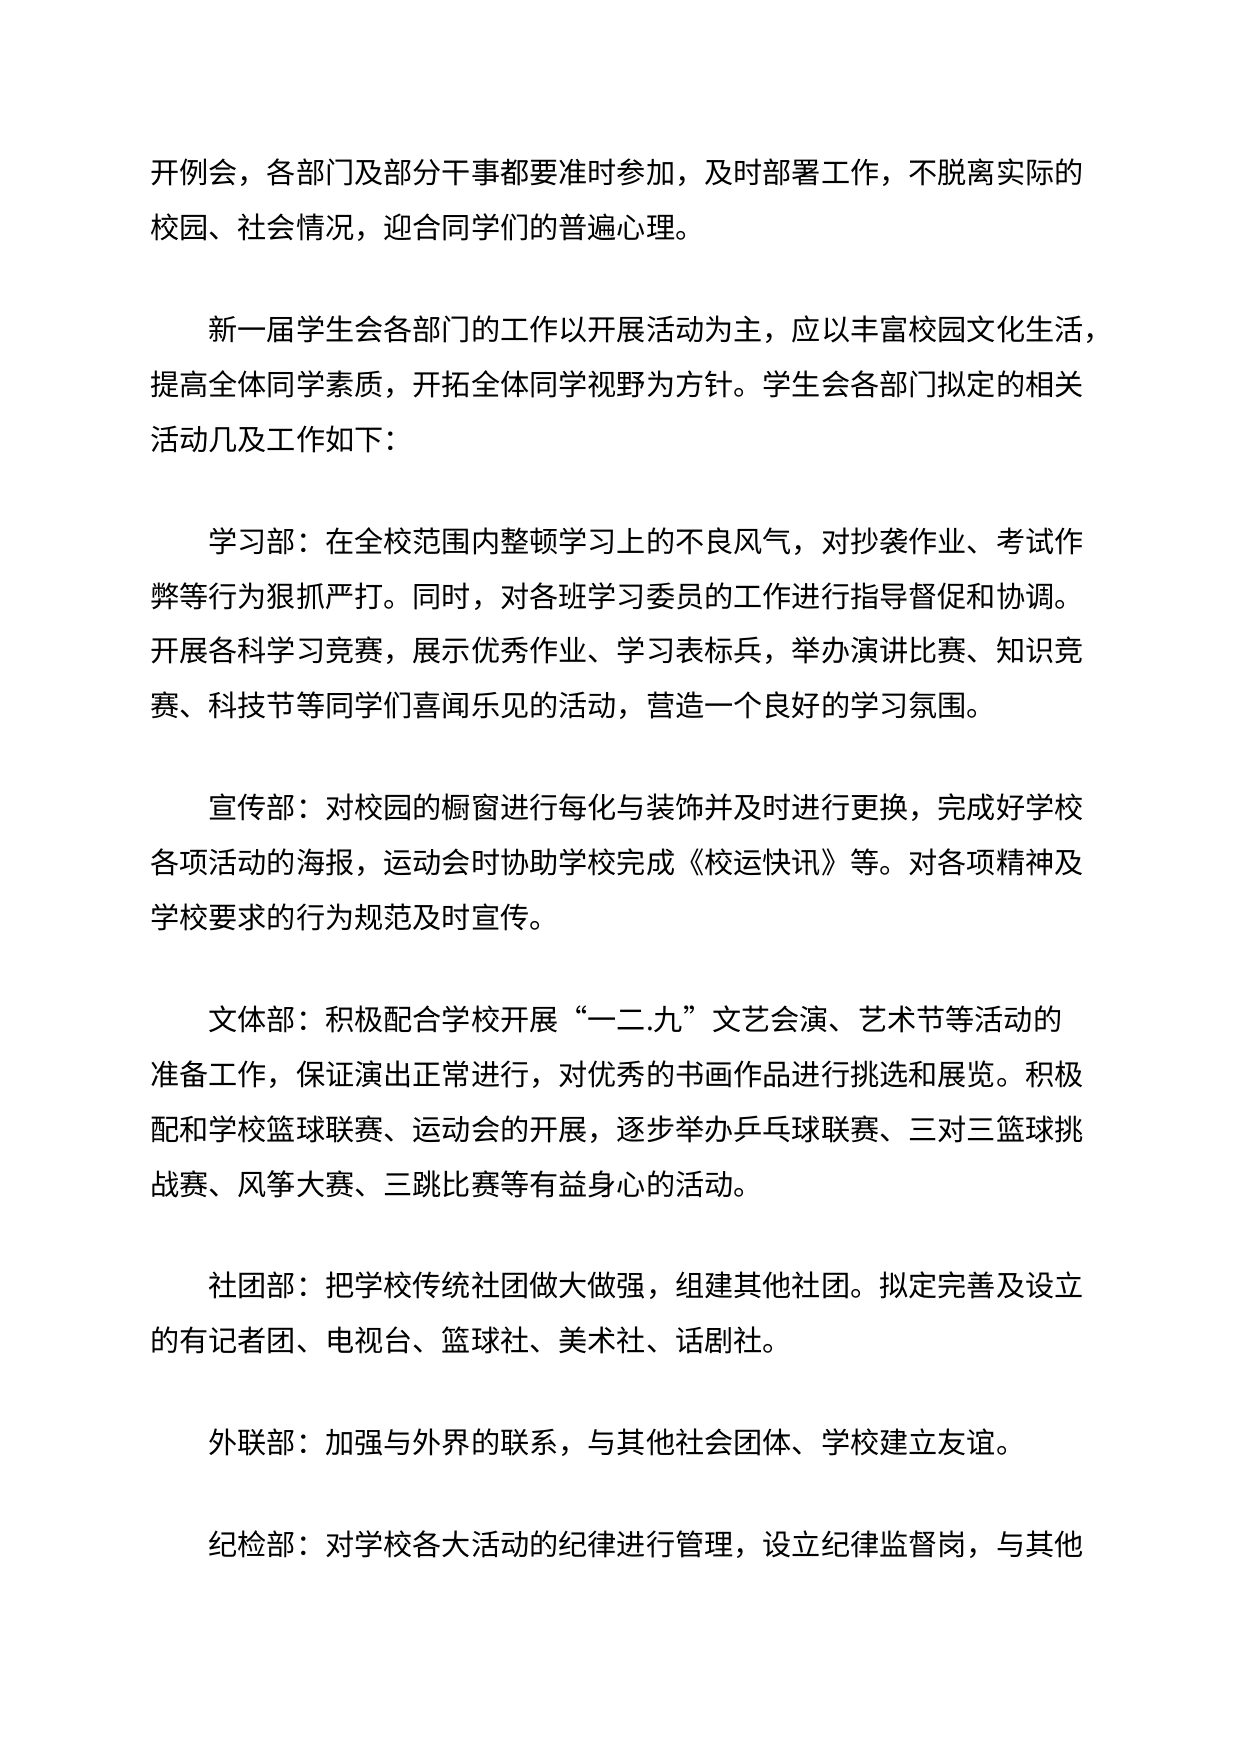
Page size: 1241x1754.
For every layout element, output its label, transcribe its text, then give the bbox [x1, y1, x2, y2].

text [150, 1521, 1090, 1563]
text 文体部：积极配合学校开展“一二.九”文艺会演、艺术节等活动的准备工作，保证演出正常进行，对优秀的书画作品进行挑选和展览。积极配和学校篮球联赛、运动会的开展，逐步举办乒乓球联赛、三对三篮球挑战赛、风筝大赛、三跳比赛等有益身心的活动。 [150, 996, 1090, 1203]
text 宣传部：对校园的橱窗进行每化与装饰并及时进行更换，完成好学校各项活动的海报，运动会时协助学校完成《校运快讯》等。对各项精神及学校要求的行为规范及时宣传。 [150, 785, 1090, 937]
text 社团部：把学校传统社团做大做强，组建其他社团。拟定完善及设立的有记者团、电视台、篮球社、美术社、话剧社。 [150, 1263, 1090, 1360]
text 外联部：加强与外界的联系，与其他社会团体、学校建立友谊。 [150, 1419, 1090, 1462]
text 新一届学生会各部门的工作以开展活动为主，应以丰富校园文化生活，提高全体同学素质，开拓全体同学视野为方针。学生会各部门拟定的相关活动几及工作如下： [150, 307, 1090, 459]
text 学习部：在全校范围内整顿学习上的不良风气，对抄袭作业、考试作弊等行为狠抓严打。同时，对各班学习委员的工作进行指导督促和协调。开展各科学习竞赛，展示优秀作业、学习表标兵，举办演讲比赛、知识竞赛、科技节等同学们喜闻乐见的活动，营造一个良好的学习氛围。 [150, 518, 1090, 725]
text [150, 150, 1090, 247]
